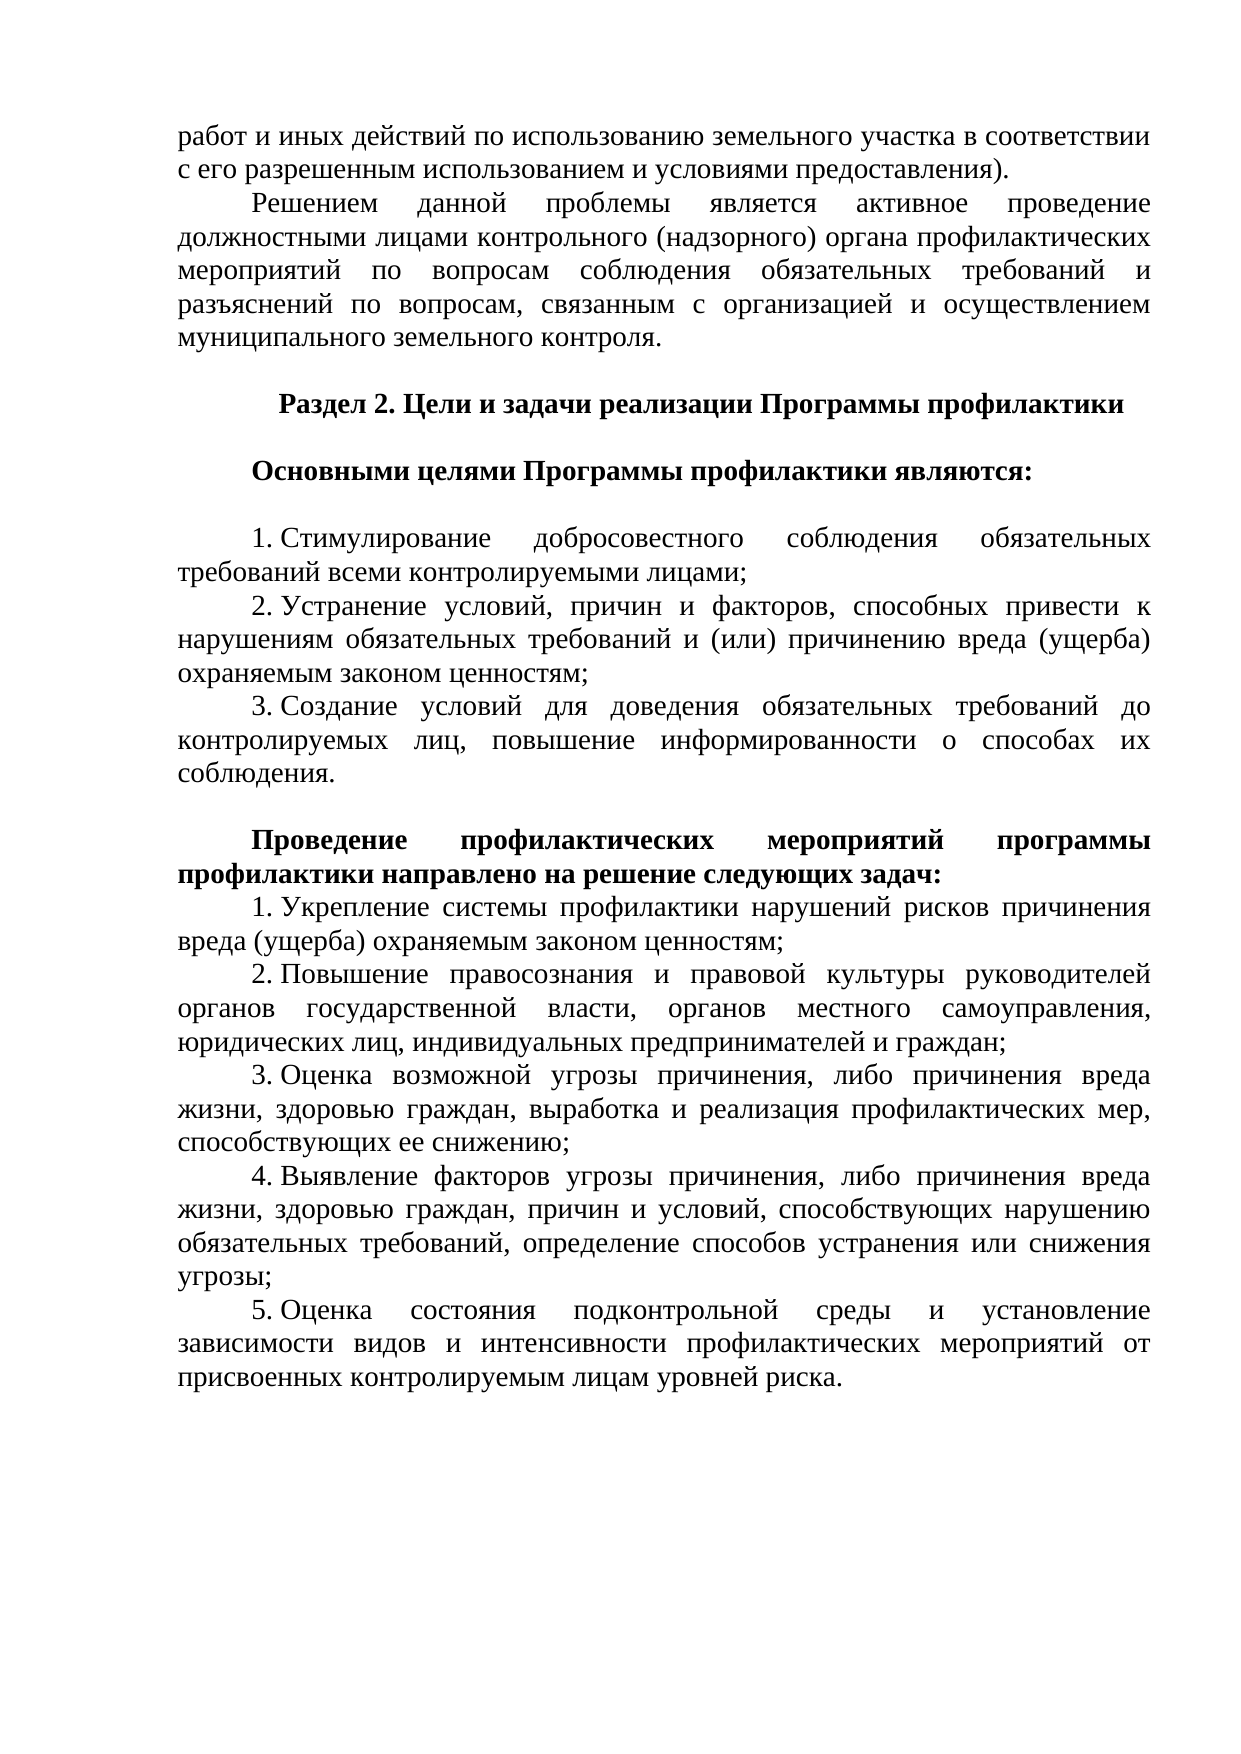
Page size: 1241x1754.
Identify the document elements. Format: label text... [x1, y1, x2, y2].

list Создание условий для доведения обязательных требований до контролируемых лиц, повышение информированности о способах их соблюдения. [177, 688, 1152, 789]
list Устранение условий, причин и факторов, способных привести к нарушениям обязательных требований и (или) причинению вреда (ущерба) охраняемым законом ценностям; [177, 588, 1152, 688]
list Укрепление системы профилактики нарушений рисков причинения вреда (ущерба) охраняемым законом ценностям; [177, 889, 1152, 957]
list Повышение правосознания и правовой культуры руководителей органов государственной власти, органов местного самоуправления, юридических лиц, индивидуальных предпринимателей и граждан; [177, 957, 1152, 1057]
list Выявление факторов угрозы причинения, либо причинения вреда жизни, здоровью граждан, причин и условий, способствующих нарушению обязательных требований, определение способов устранения или снижения угрозы; [177, 1158, 1152, 1292]
text Проведение профилактических мероприятий программы профилактики направлено на решение следующих задач: [177, 822, 1152, 889]
text Раздел 2. Цели и задачи реализации Программы профилактики [177, 386, 1152, 420]
list Стимулирование добросовестного соблюдения обязательных требований всеми контролируемыми лицами; [177, 521, 1152, 588]
text Основными целями Программы профилактики являются: [177, 453, 1152, 487]
list Оценка состояния подконтрольной среды и установление зависимости видов и интенсивности профилактических мероприятий от присвоенных контролируемым лицам уровней риска. [177, 1292, 1152, 1393]
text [177, 118, 1152, 185]
text Решением данной проблемы является активное проведение должностными лицами контрольного (надзорного) органа профилактических мероприятий по вопросам соблюдения обязательных требований и разъяснений по вопросам, связанным с организацией и осуществлением муниципального земельного контроля. [177, 185, 1152, 353]
list Оценка возможной угрозы причинения, либо причинения вреда жизни, здоровью граждан, выработка и реализация профилактических мер, способствующих ее снижению; [177, 1057, 1152, 1158]
